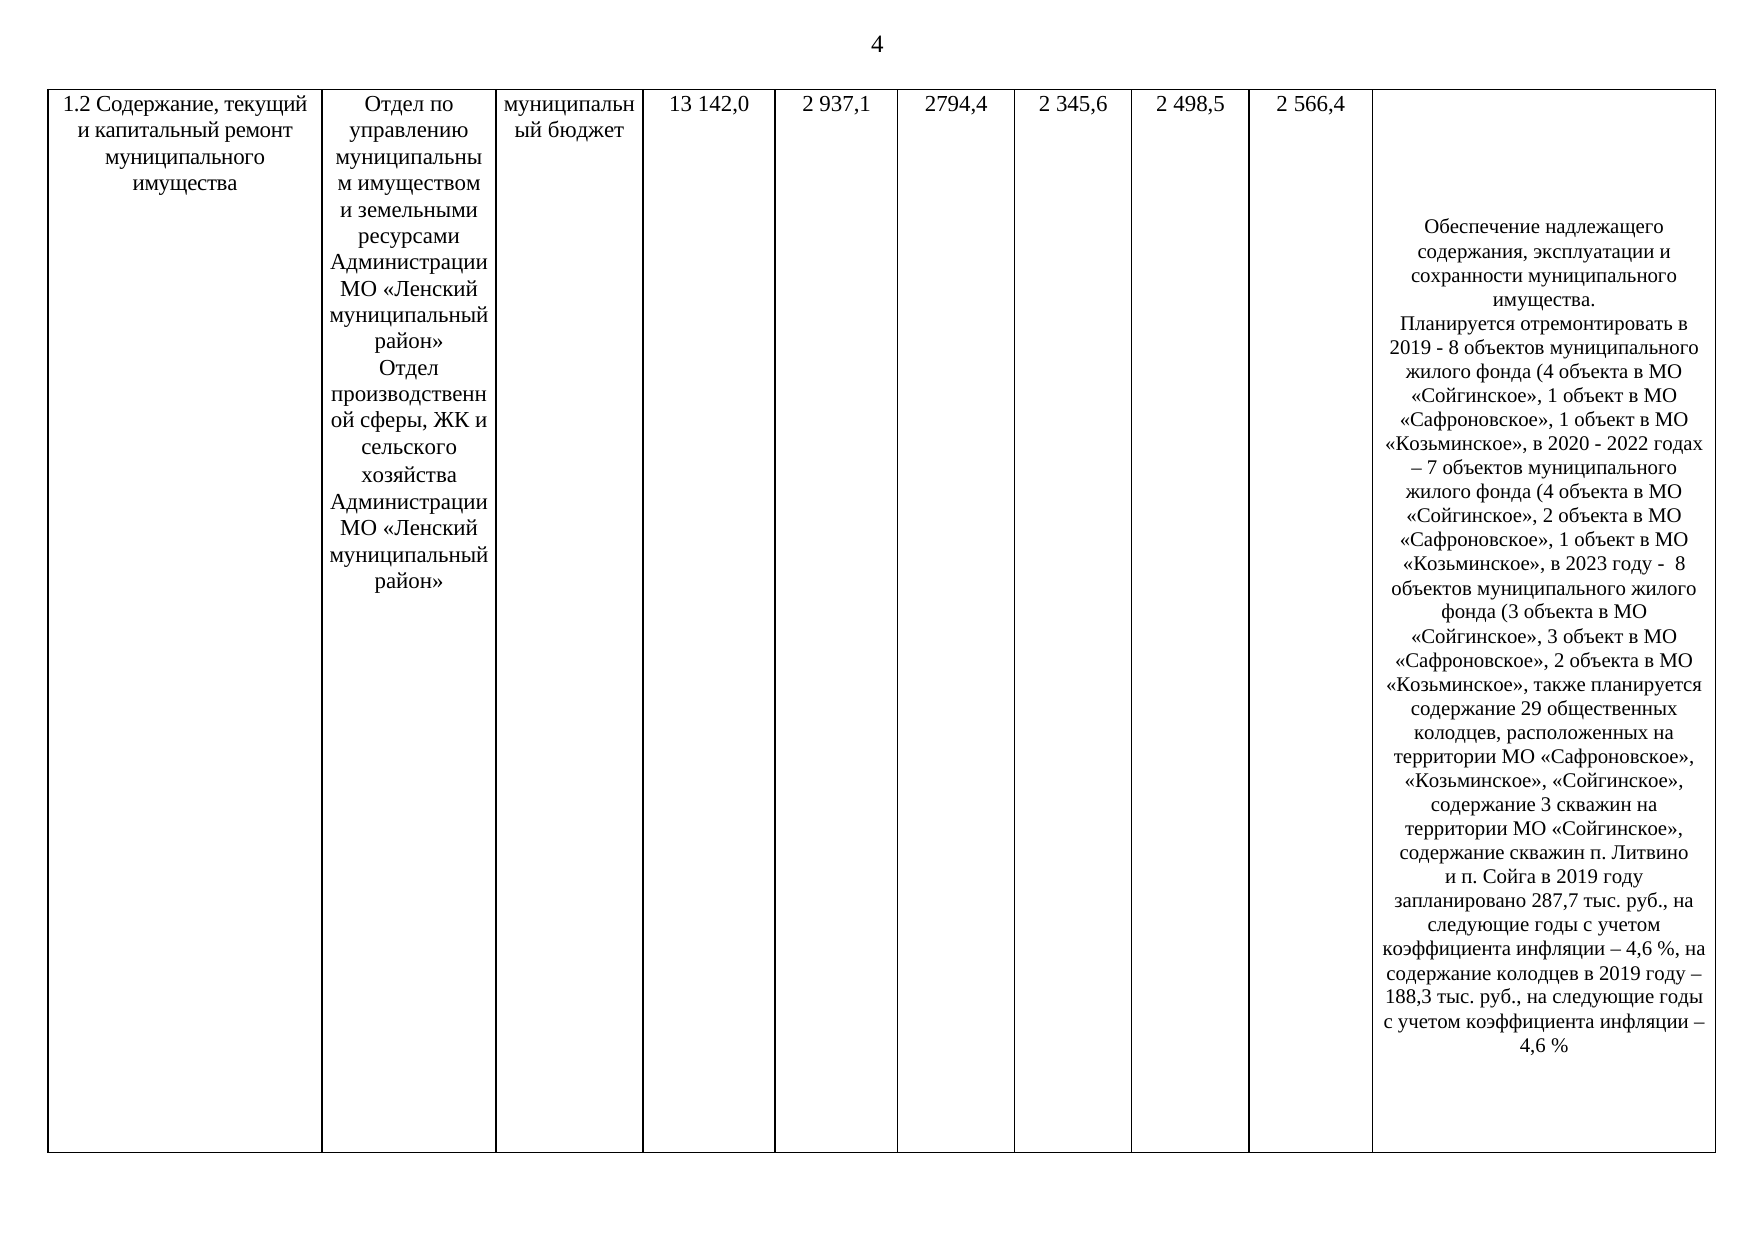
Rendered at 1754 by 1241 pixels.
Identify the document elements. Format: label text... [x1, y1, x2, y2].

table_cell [323, 90, 495, 1152]
table_cell 2 937,1 [776, 90, 897, 1152]
table_cell 13 142,0 [644, 90, 774, 1152]
table_cell Обеспечение надлежащего содержания, эксплуатации и сохранности муниципального имущества. Планируется отремонтировать в 2019 - 8 объектов муниципального жилого фонда (4 объекта в МО «Сойгинское», 1 объект в МО «Сафроновское», 1 объект в МО «Козьминское», в 2020 - 2022 годах – 7 объектов муниципального жилого фонда (4 объекта в МО «Сойгинское», 2 объекта в МО «Сафроновское», 1 объект в МО «Козьминское», в 2023 году - 8 объектов муниципального жилого фонда (3 объекта в МО «Сойгинское», 3 объект в МО «Сафроновское», 2 объекта в МО «Козьминское», также планируется содержание 29 общественных колодцев, расположенных на территории МО «Сафроновское», «Козьминское», «Сойгинское», содержание 3 скважин на территории МО «Сойгинское», содержание скважин п. Литвино и п. Сойга в 2019 году запланировано 287,7 тыс. руб., на следующие годы с учетом коэффициента инфляции – 4,6 %, на содержание колодцев в 2019 году – 188,3 тыс. руб., на следующие годы с учетом коэффициента инфляции – 4,6 % [1373, 90, 1715, 1152]
table_cell 2 566,4 [1250, 90, 1372, 1152]
table_cell 2 498,5 [1132, 90, 1248, 1152]
table_cell 2 345,6 [1015, 90, 1131, 1152]
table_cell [497, 90, 642, 1152]
table_cell 2794,4 [898, 90, 1014, 1152]
table_cell 1.2 Содержание, текущий и капитальный ремонт муниципального имущества [49, 90, 321, 1152]
